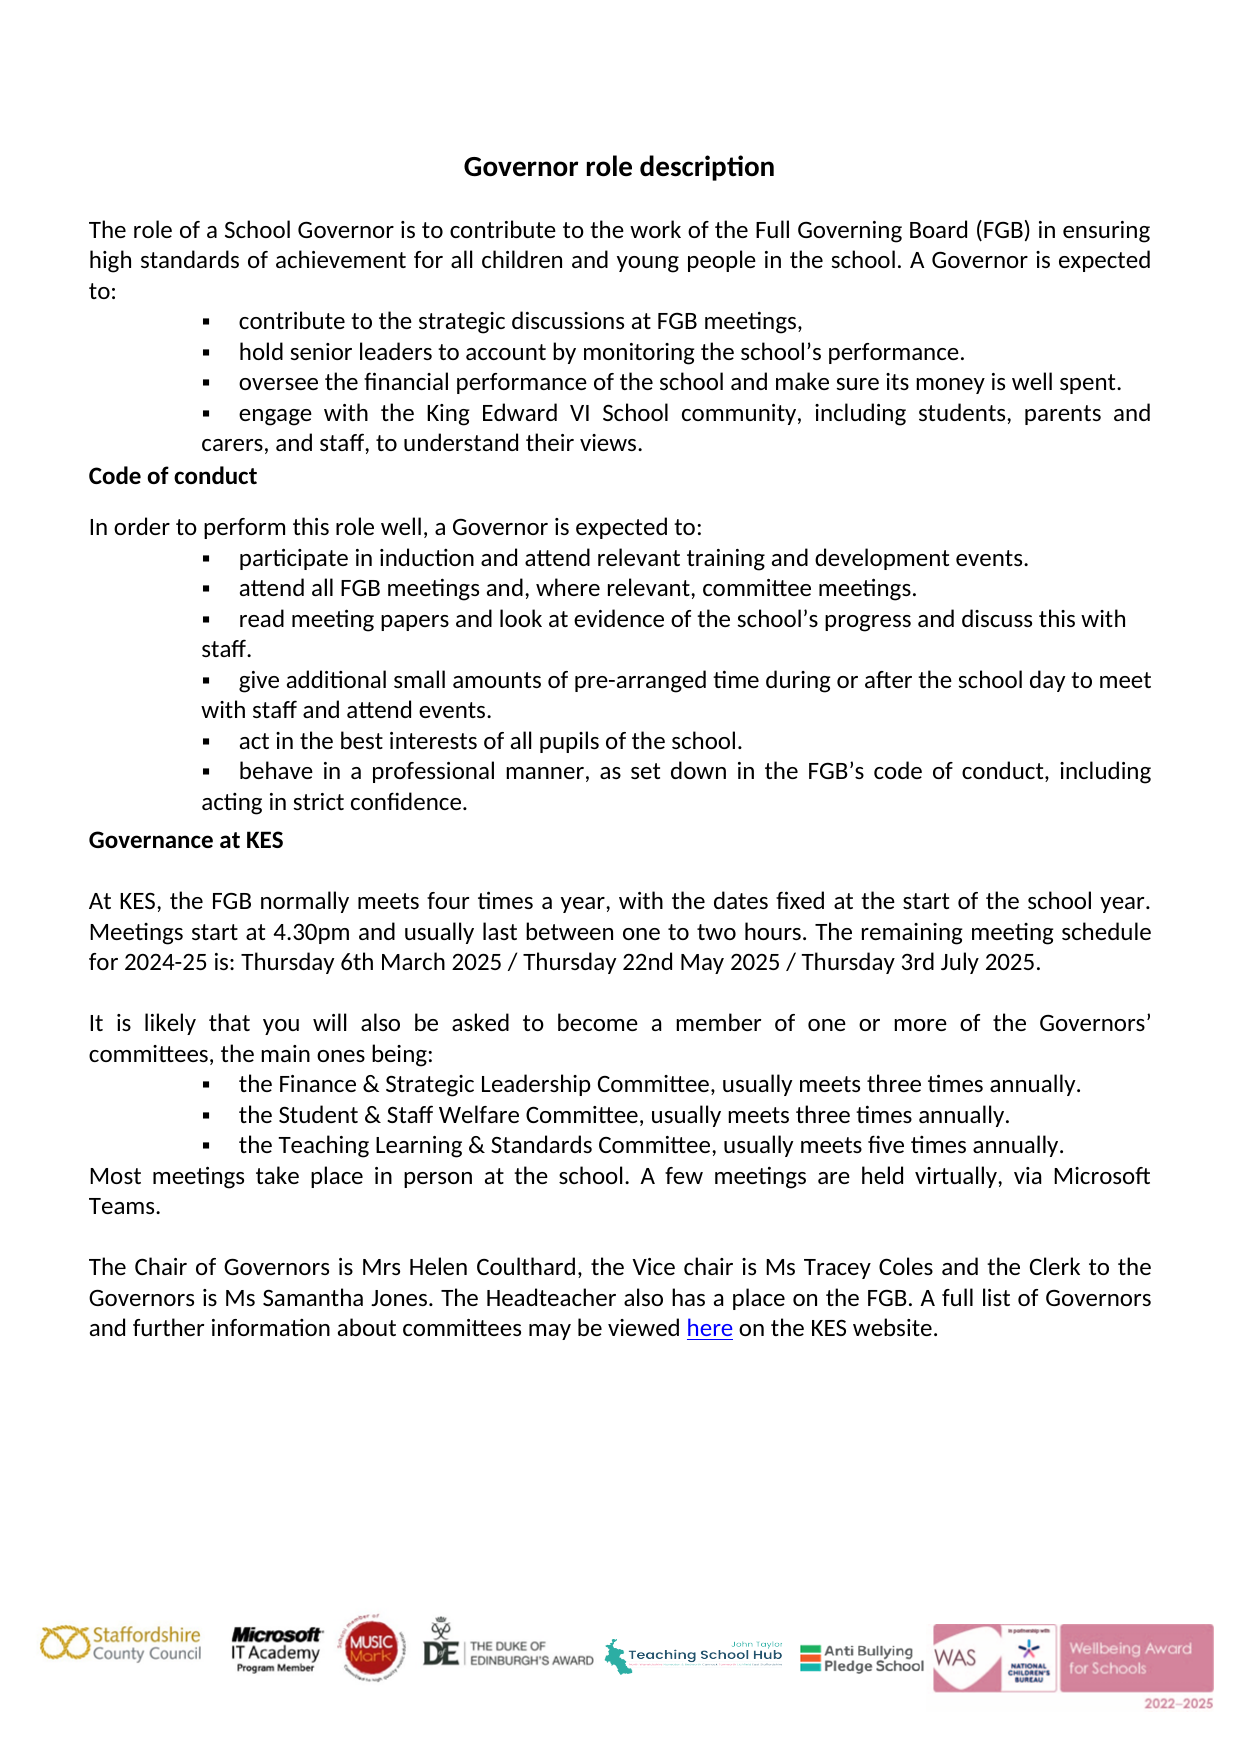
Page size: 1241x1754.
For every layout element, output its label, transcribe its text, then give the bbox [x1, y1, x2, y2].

list engage with the King Edward VI School community, including students, parents and carers, and staff, to understand their views. [201, 397, 1152, 458]
text It is likely that you will also be asked to become a member of one or more of the Governors’ committees, the main ones being: [89, 1007, 1152, 1068]
list the Teaching Learning & Standards Committee, usually meets five times annually. [201, 1129, 1152, 1160]
picture [789, 1624, 1214, 1712]
picture [26, 1592, 783, 1706]
list oversee the financial performance of the school and make sure its money is well spent. [201, 366, 1152, 397]
text The role of a School Governor is to contribute to the work of the Full Governing Board (FGB) in ensuring high standards of achievement for all children and young people in the school. A Governor is expected to: [89, 214, 1152, 305]
list participate in induction and attend relevant training and development events. [201, 542, 1152, 572]
list the Finance & Strategic Leadership Committee, usually meets three times annually. [201, 1068, 1152, 1099]
text Governance at KES [89, 824, 1152, 855]
list act in the best interests of all pupils of the school. [201, 725, 1152, 756]
list hold senior leaders to account by monitoring the school’s performance. [201, 336, 1152, 366]
list contribute to the strategic discussions at FGB meetings, [201, 305, 1152, 336]
text Code of conduct [89, 461, 1152, 491]
list behave in a professional manner, as set down in the FGB’s code of conduct, including acting in strict confidence. [201, 756, 1152, 817]
list read meeting papers and look at evidence of the school’s progress and discuss this with staff. [201, 603, 1152, 664]
list give additional small amounts of pre-arranged time during or after the school day to meet with staff and attend events. [201, 664, 1152, 725]
text In order to perform this role well, a Governor is expected to: [89, 511, 1152, 542]
text Most meetings take place in person at the school. A few meetings are held virtually, via Microsoft Teams. [89, 1160, 1152, 1221]
text The Chair of Governors is Mrs Helen Coulthard, the Vice chair is Ms Tracey Coles and the Clerk to the Governors is Ms Samantha Jones. The Headteacher also has a place on the FGB. A full list of Governors and further information about committees may be viewed here on the KES website. [89, 1251, 1152, 1343]
list attend all FGB meetings and, where relevant, committee meetings. [201, 572, 1152, 603]
text At KES, the FGB normally meets four times a year, with the dates fixed at the start of the school year. Meetings start at 4.30pm and usually last between one to two hours. The remaining meeting schedule for 2024-25 is: Thursday 6th March 2025 / Thursday 22nd May 2025 / Thursday 3rd July 2025. [89, 885, 1152, 977]
list the Student & Staff Welfare Committee, usually meets three times annually. [201, 1099, 1152, 1129]
text Governor role description [89, 148, 1152, 183]
